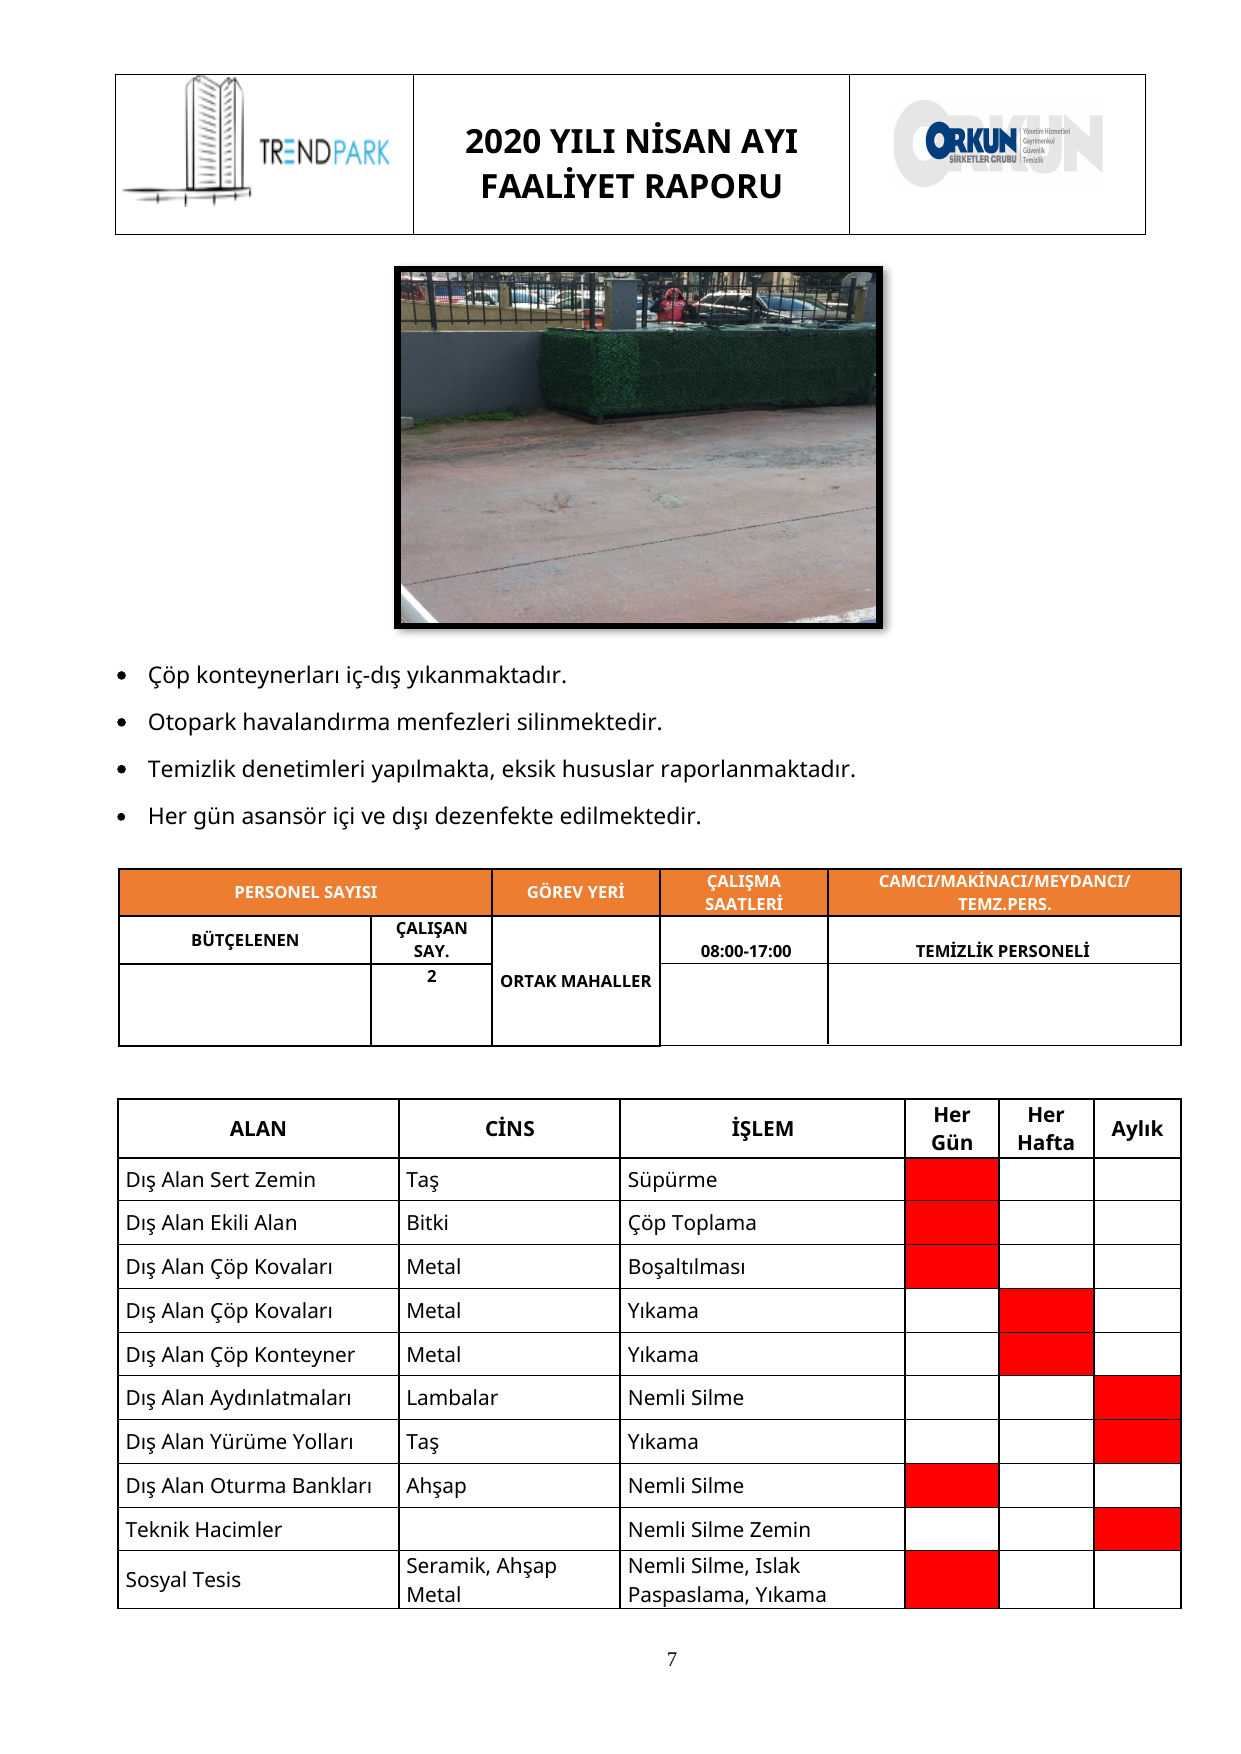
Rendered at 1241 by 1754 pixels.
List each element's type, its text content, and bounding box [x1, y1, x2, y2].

table_cell [1000, 1159, 1093, 1200]
table_cell 2 [372, 965, 491, 1044]
table_cell [1000, 1245, 1093, 1288]
table_cell Yıkama [621, 1420, 904, 1463]
table_cell Taş [400, 1420, 619, 1463]
table_cell Nemli Silme [621, 1464, 904, 1507]
table_cell [1000, 1551, 1093, 1608]
table_cell Dış Alan Sert Zemin [119, 1159, 398, 1200]
table_cell [906, 1159, 998, 1200]
table_cell Ahşap [400, 1464, 619, 1507]
table_cell Nemli Silme [621, 1376, 904, 1419]
table_cell Nemli Silme Zemin [621, 1508, 904, 1550]
table_header Aylık [1095, 1100, 1180, 1157]
table_cell [1000, 1333, 1093, 1375]
table_cell 08:00-17:00 [661, 917, 827, 962]
table_cell [1000, 1289, 1093, 1332]
table_cell Dış Alan Çöp Konteyner [119, 1333, 398, 1375]
table_cell [1095, 1333, 1180, 1375]
table_cell BÜTÇELENEN [120, 917, 370, 962]
table_cell [906, 1464, 998, 1507]
table_cell [906, 1245, 998, 1288]
table_cell Süpürme [621, 1159, 904, 1200]
table_cell Nemli Silme, Islak Paspaslama, Yıkama [621, 1551, 904, 1608]
table_cell [1000, 1464, 1093, 1507]
table_cell [829, 964, 1180, 1044]
table_cell [1095, 1464, 1180, 1507]
picture [893, 100, 1103, 187]
table_cell [906, 1333, 998, 1375]
table_header CİNS [400, 1100, 619, 1157]
table_cell Metal [400, 1245, 619, 1288]
table_cell [1095, 1376, 1180, 1419]
table_cell [1095, 1289, 1180, 1332]
table_header İŞLEM [621, 1100, 904, 1157]
table_cell [1095, 1420, 1180, 1463]
table_cell Dış Alan Çöp Kovaları [119, 1289, 398, 1332]
table_cell Dış Alan Yürüme Yolları [119, 1420, 398, 1463]
list Çöp konteynerları iç-dış yıkanmaktadır. [117, 659, 1181, 690]
table_cell [906, 1201, 998, 1244]
table_cell Dış Alan Ekili Alan [119, 1201, 398, 1244]
table_cell Taş [400, 1159, 619, 1200]
list Her gün asansör içi ve dışı dezenfekte edilmektedir. [117, 800, 1181, 831]
table_cell Seramik, Ahşap Metal [400, 1551, 619, 1608]
table_cell [1000, 1201, 1093, 1244]
table_cell Yıkama [621, 1289, 904, 1332]
table_cell Metal [400, 1289, 619, 1332]
table_header ÇALIŞMA SAATLERİ [661, 870, 827, 915]
list Temizlik denetimleri yapılmakta, eksik hususlar raporlanmaktadır. [117, 753, 1181, 784]
table_header Her Hafta [1000, 1100, 1093, 1157]
table_cell [1095, 1551, 1180, 1608]
table_cell [1000, 1420, 1093, 1463]
table_cell Lambalar [400, 1376, 619, 1419]
table_cell Dış Alan Oturma Bankları [119, 1464, 398, 1507]
table_cell [906, 1508, 998, 1550]
table_cell [120, 965, 370, 1044]
table_cell [1095, 1201, 1180, 1244]
table_header Her Gün [906, 1100, 998, 1157]
table_cell [661, 964, 827, 1044]
table_cell ÇALIŞAN SAY. [372, 917, 491, 962]
picture [401, 272, 876, 623]
table_cell Dış Alan Çöp Kovaları [119, 1245, 398, 1288]
table_cell [1000, 1508, 1093, 1550]
list Otopark havalandırma menfezleri silinmektedir. [117, 706, 1181, 737]
table_cell Boşaltılması [621, 1245, 904, 1288]
table_cell Çöp Toplama [621, 1201, 904, 1244]
table_cell Yıkama [621, 1333, 904, 1375]
table_cell [906, 1420, 998, 1463]
table_header ALAN [119, 1100, 398, 1157]
table_cell Bitki [400, 1201, 619, 1244]
table_cell [1095, 1245, 1180, 1288]
table_cell Dış Alan Aydınlatmaları [119, 1376, 398, 1419]
table_cell [1000, 1376, 1093, 1419]
table_cell TEMİZLİK PERSONELİ [829, 917, 1180, 962]
table_cell [906, 1376, 998, 1419]
table_cell Teknik Hacimler [119, 1508, 398, 1550]
table_cell Metal [400, 1333, 619, 1375]
table_cell [906, 1289, 998, 1332]
table_cell [1095, 1159, 1180, 1200]
table_cell [1095, 1508, 1180, 1550]
table_header PERSONEL SAYISI [120, 870, 491, 915]
table_cell ORTAK MAHALLER [493, 917, 659, 1044]
table_cell [906, 1551, 998, 1608]
table_cell [400, 1508, 619, 1550]
table_cell Sosyal Tesis [119, 1551, 398, 1608]
picture [122, 75, 390, 207]
table_header CAMCI/MAKİNACI/MEYDANCI/TEMZ.PERS. [829, 870, 1180, 915]
table_header GÖREV YERİ [493, 870, 659, 915]
